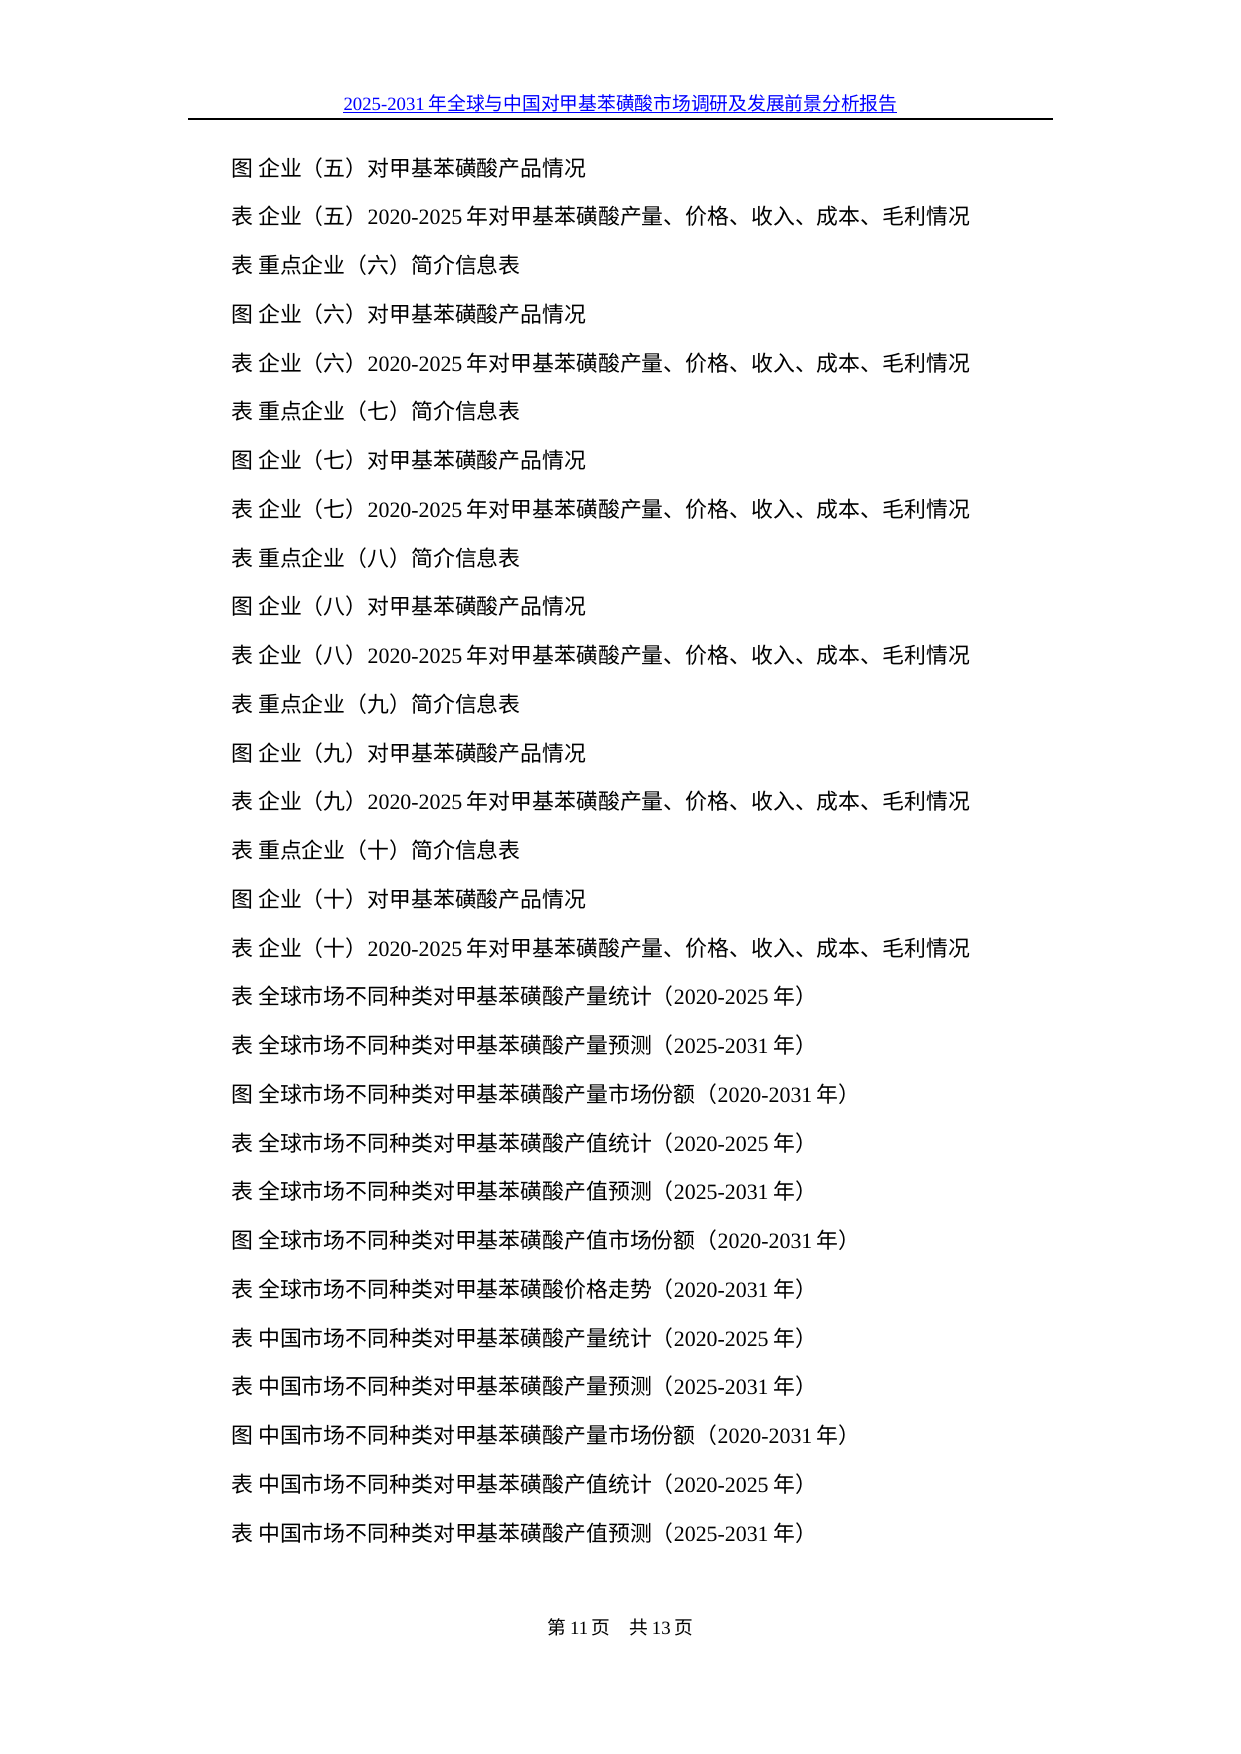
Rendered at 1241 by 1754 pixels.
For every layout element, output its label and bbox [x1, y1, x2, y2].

text [187, 150, 1053, 1548]
